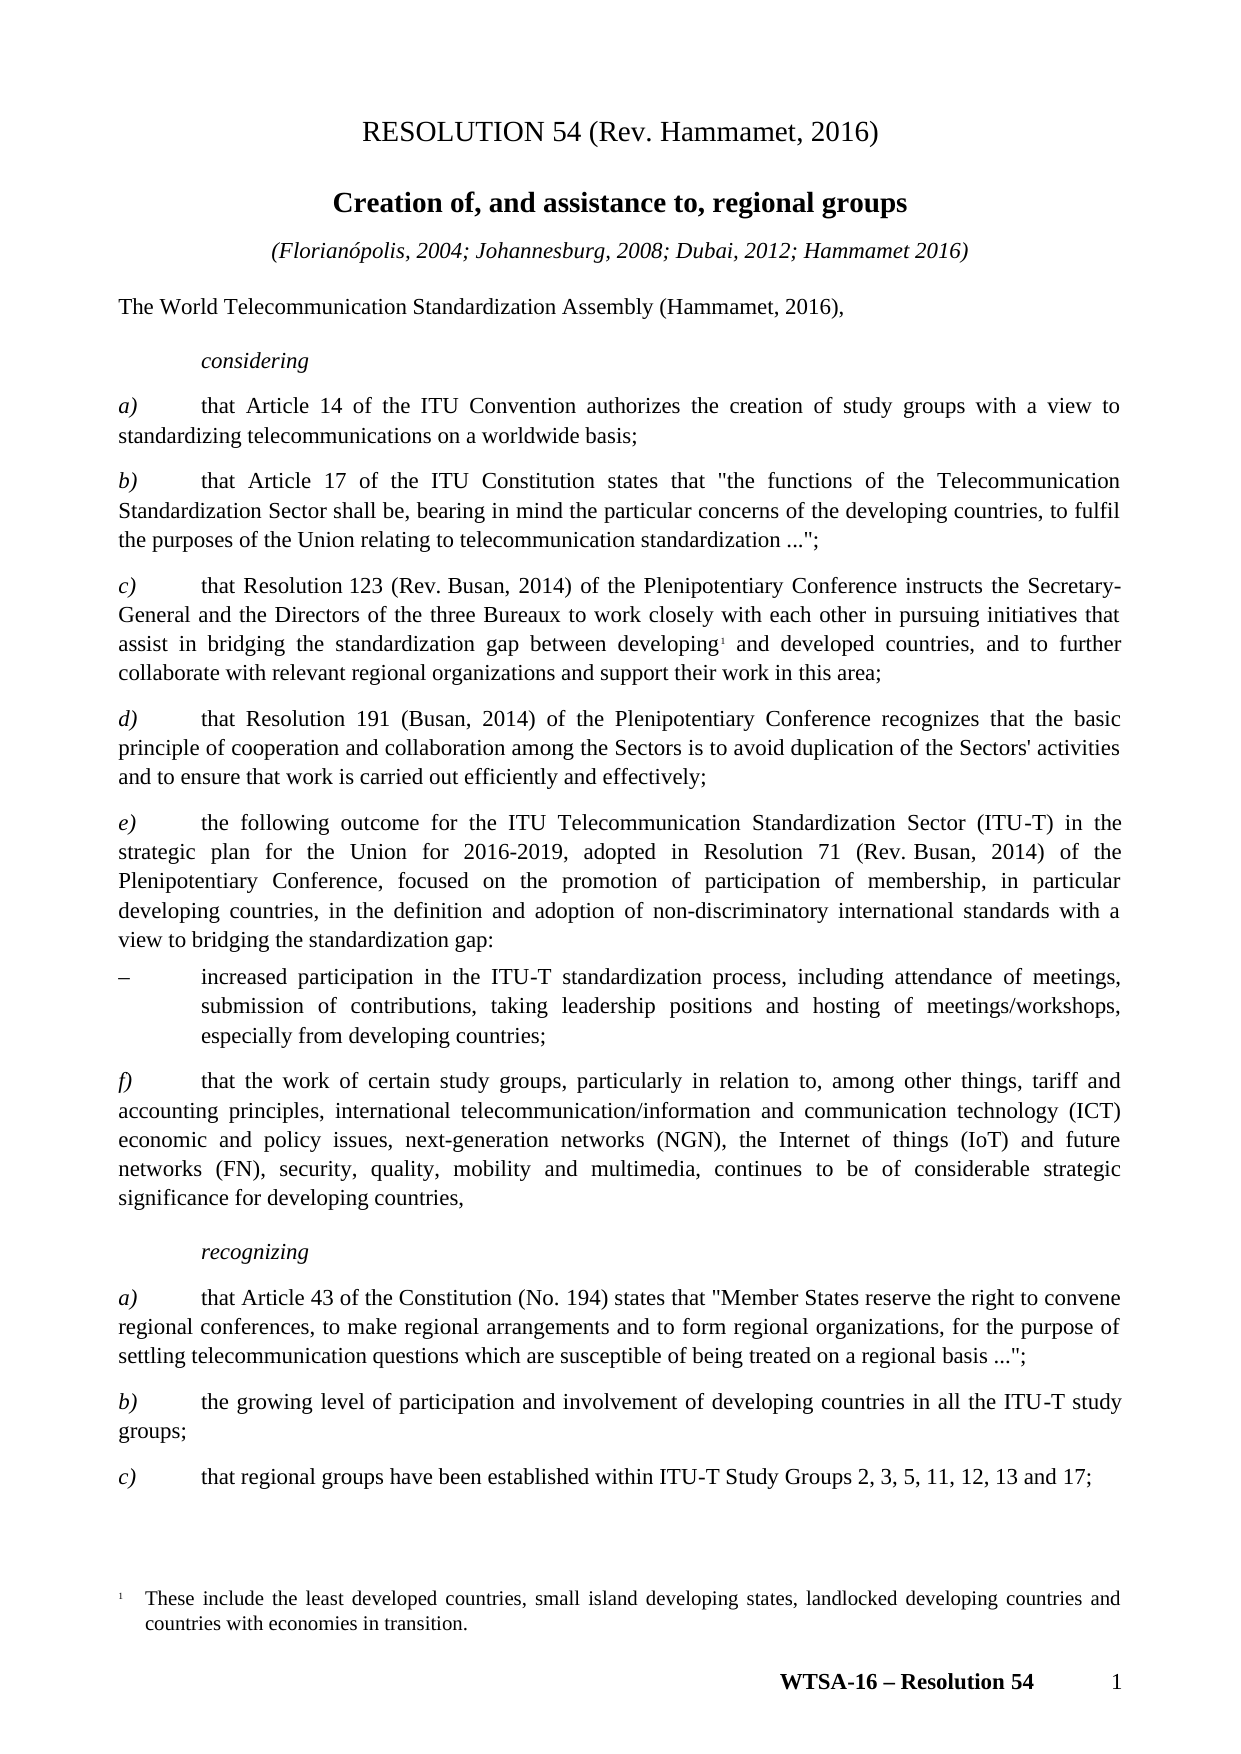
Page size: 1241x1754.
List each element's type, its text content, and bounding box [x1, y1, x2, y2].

text b) that Article 17 of the ITU Constitution states that "the functions of the Telecommunication Standardization Sector shall be, bearing in mind the particular concerns of the developing countries, to fulfil the purposes of the Union relating to telecommunication standardization ..."; [118, 466, 1122, 553]
title Creation of, and assistance to, regional groups [118, 185, 1122, 218]
text f) that the work of certain study groups, particularly in relation to, among other things, tariff and accounting principles, international telecommunication/information and communication technology (ICT) economic and policy issues, next-generation networks (NGN), the Internet of things (IoT) and future networks (FN), security, quality, mobility and multimedia, continues to be of considerable strategic significance for developing countries, [118, 1066, 1122, 1211]
text RESOLUTION 54 (Rev. Hammamet, 2016) [118, 118, 1122, 147]
text d) that Resolution 191 (Busan, 2014) of the Plenipotentiary Conference recognizes that the basic principle of cooperation and collaboration among the Sectors is to avoid duplication of the Sectors' activities and to ensure that work is carried out efficiently and effectively; [118, 703, 1122, 791]
text c) that regional groups have been established within ITU-T Study Groups 2, 3, 5, 11, 12, 13 and 17; [118, 1461, 1122, 1491]
text a) that Article 43 of the Constitution (No. 194) states that "Member States reserve the right to convene regional conferences, to make regional arrangements and to form regional organizations, for the purpose of settling telecommunication questions which are susceptible of being treated on a regional basis ..."; [118, 1282, 1122, 1370]
text (Florianópolis, 2004; Johannesburg, 2008; Dubai, 2012; Hammamet 2016) [118, 235, 1122, 264]
text considering [201, 345, 1122, 374]
text recognizing [201, 1236, 1122, 1266]
text e) the following outcome for the ITU Telecommunication Standardization Sector (ITU-T) in the strategic plan for the Union for 2016-2019, adopted in Resolution 71 (Rev. Busan, 2014) of the Plenipotentiary Conference, focused on the promotion of participation of membership, in particular developing countries, in the definition and adoption of non-discriminatory international standards with a view to bridging the standardization gap: [118, 807, 1122, 953]
text b) the growing level of participation and involvement of developing countries in all the ITU-T study groups; [118, 1386, 1122, 1445]
text a) that Article 14 of the ITU Convention authorizes the creation of study groups with a view to standardizing telecommunications on a worldwide basis; [118, 391, 1122, 449]
text – increased participation in the ITU-T standardization process, including attendance of meetings, submission of contributions, taking leadership positions and hosting of meetings/workshops, especially from developing countries; [118, 961, 1122, 1049]
title The World Telecommunication Standardization Assembly (Hammamet, 2016), [118, 293, 1122, 320]
text c) that Resolution 123 (Rev. Busan, 2014) of the Plenipotentiary Conference instructs the Secretary-General and the Directors of the three Bureaux to work closely with each other in pursuing initiatives that assist in bridging the standardization gap between developing1 and developed countries, and to further collaborate with relevant regional organizations and support their work in this area; [118, 570, 1122, 686]
